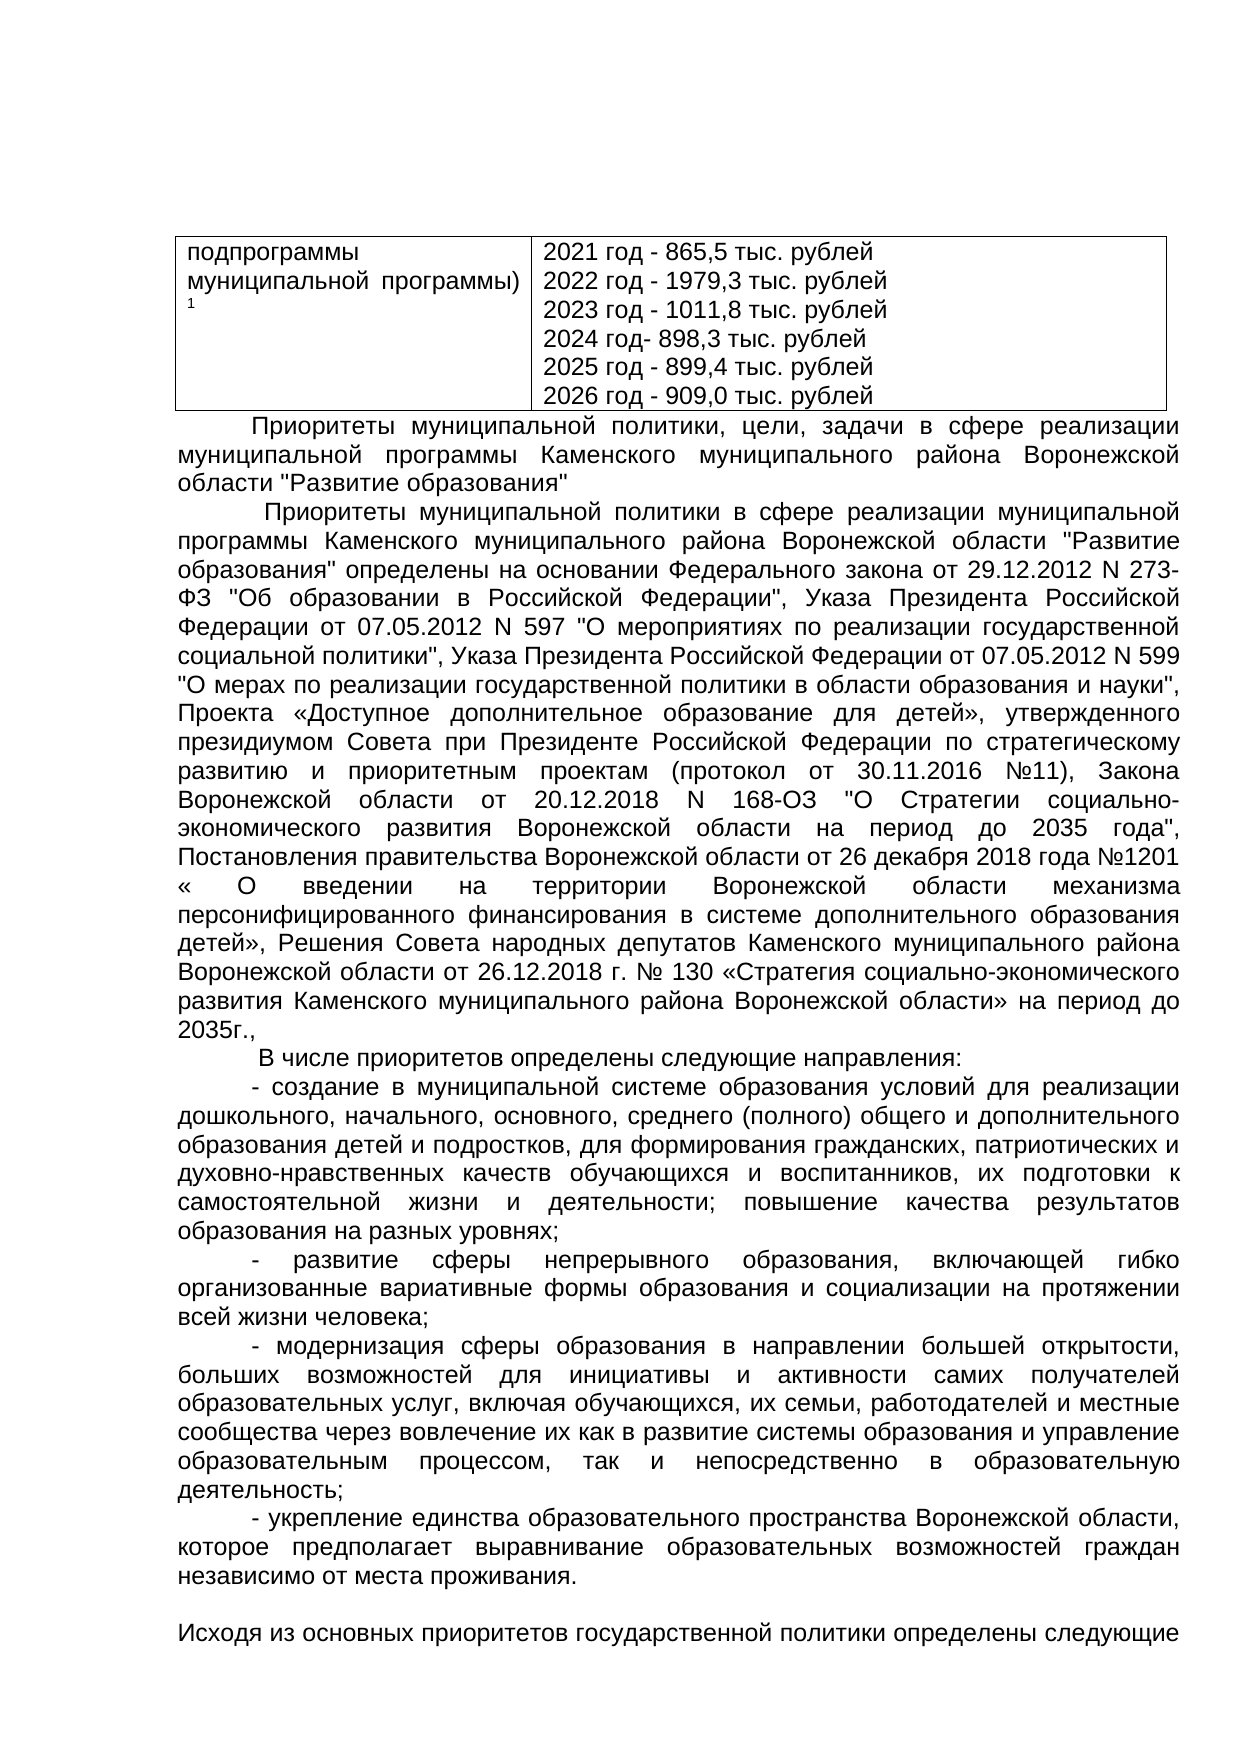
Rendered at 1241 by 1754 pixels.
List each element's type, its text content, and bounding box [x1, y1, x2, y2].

text Приоритеты муниципальной политики, цели, задачи в сфере реализации муниципальной программы Каменского муниципального района Воронежской области "Развитие образования" [177, 411, 1181, 497]
text Приоритеты муниципальной политики в сфере реализации муниципальной программы Каменского муниципального района Воронежской области "Развитие образования" определены на основании Федерального закона от 29.12.2012 N 273-ФЗ "Об образовании в Российской Федерации", Указа Президента Российской Федерации от 07.05.2012 N 597 "О мероприятиях по реализации государственной социальной политики", Указа Президента Российской Федерации от 07.05.2012 N 599 "О мерах по реализации государственной политики в области образования и науки", Проекта «Доступное дополнительное образование для детей», утвержденного президиумом Совета при Президенте Российской Федерации по стратегическому развитию и приоритетным проектам (протокол от 30.11.2016 №11), Закона Воронежской области от 20.12.2018 N 168-ОЗ "О Стратегии социально-экономического развития Воронежской области на период до 2035 года", Постановления правительства Воронежской области от 26 декабря 2018 года №1201 « О введении на территории Воронежской области механизма персонифицированного финансирования в системе дополнительного образования детей», Решения Совета народных депутатов Каменского муниципального района Воронежской области от 26.12.2018 г. № 130 «Стратегия социально-экономического развития Каменского муниципального района Воронежской области» на период до 2035г., [177, 497, 1181, 1043]
text - развитие сферы непрерывного образования, включающей гибко организованные вариативные формы образования и социализации на протяжении всей жизни человека; [177, 1244, 1181, 1331]
text - создание в муниципальной системе образования условий для реализации дошкольного, начального, основного, среднего (полного) общего и дополнительного образования детей и подростков, для формирования гражданских, патриотических и духовно-нравственных качеств обучающихся и воспитанников, их подготовки к самостоятельной жизни и деятельности; повышение качества результатов образования на разных уровнях; [177, 1072, 1181, 1244]
text - укрепление единства образовательного пространства Воронежской области, которое предполагает выравнивание образовательных возможностей граждан независимо от места проживания. [177, 1503, 1181, 1589]
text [177, 1589, 1181, 1647]
text В числе приоритетов определены следующие направления: [177, 1043, 1181, 1072]
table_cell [176, 237, 531, 410]
text - модернизация сферы образования в направлении большей открытости, больших возможностей для инициативы и активности самих получателей образовательных услуг, включая обучающихся, их семьи, работодателей и местные сообщества через вовлечение их как в развитие системы образования и управление образовательным процессом, так и непосредственно в образовательную деятельность; [177, 1331, 1181, 1503]
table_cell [532, 237, 1166, 410]
